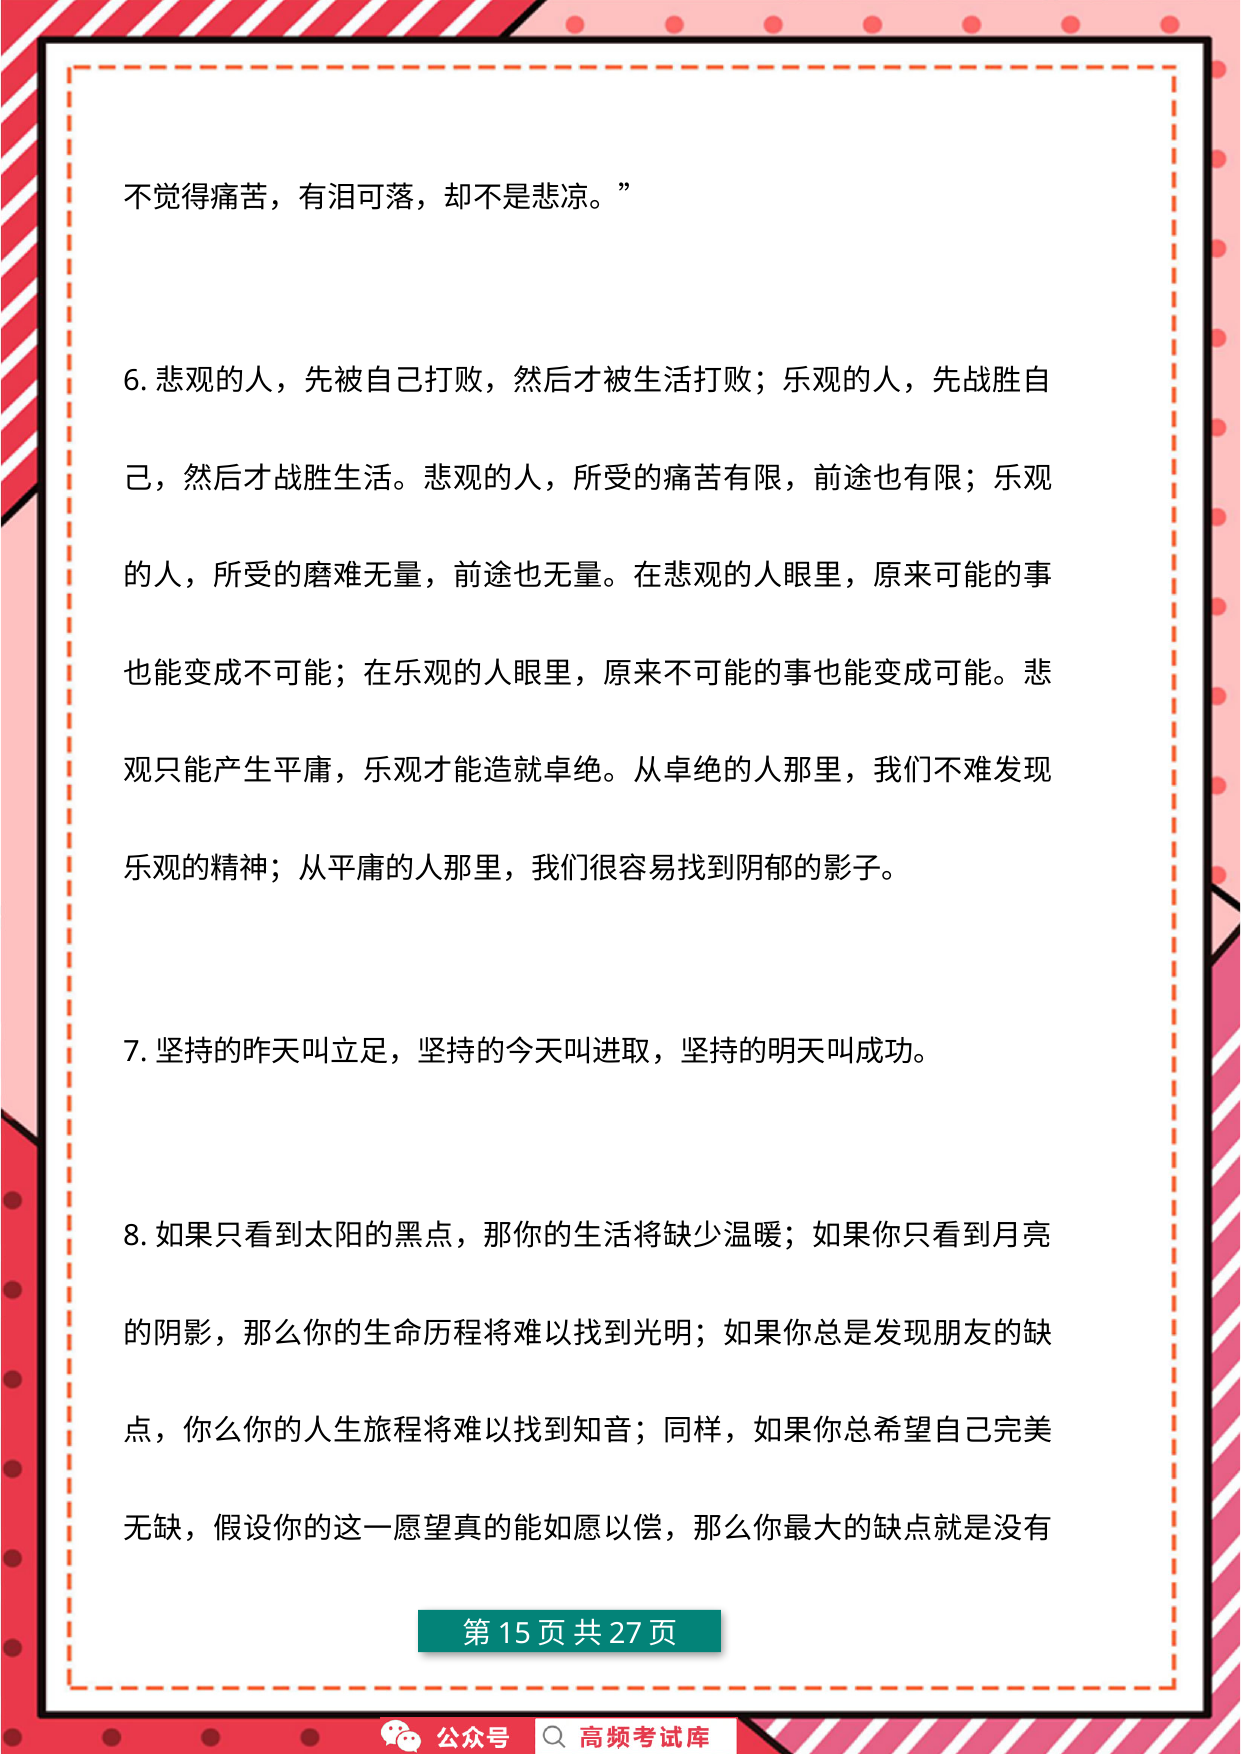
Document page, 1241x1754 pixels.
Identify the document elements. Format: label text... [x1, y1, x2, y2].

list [123, 162, 1053, 227]
list 6. 悲观的人，先被自己打败，然后才被生活打败；乐观的人，先战胜自己，然后才战胜生活。悲观的人，所受的痛苦有限，前途也有限；乐观的人，所受的磨难无量，前途也无量。在悲观的人眼里，原来可能的事也能变成不可能；在乐观的人眼里，原来不可能的事也能变成可能。悲观只能产生平庸，乐观才能造就卓绝。从卓绝的人那里，我们不难发现乐观的精神；从平庸的人那里，我们很容易找到阴郁的影子。 [123, 248, 1053, 898]
list 7. 坚持的昨天叫立足，坚持的今天叫进取，坚持的明天叫成功。 [123, 919, 1053, 1082]
picture [0, 0, 1241, 1754]
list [123, 1103, 1053, 1558]
